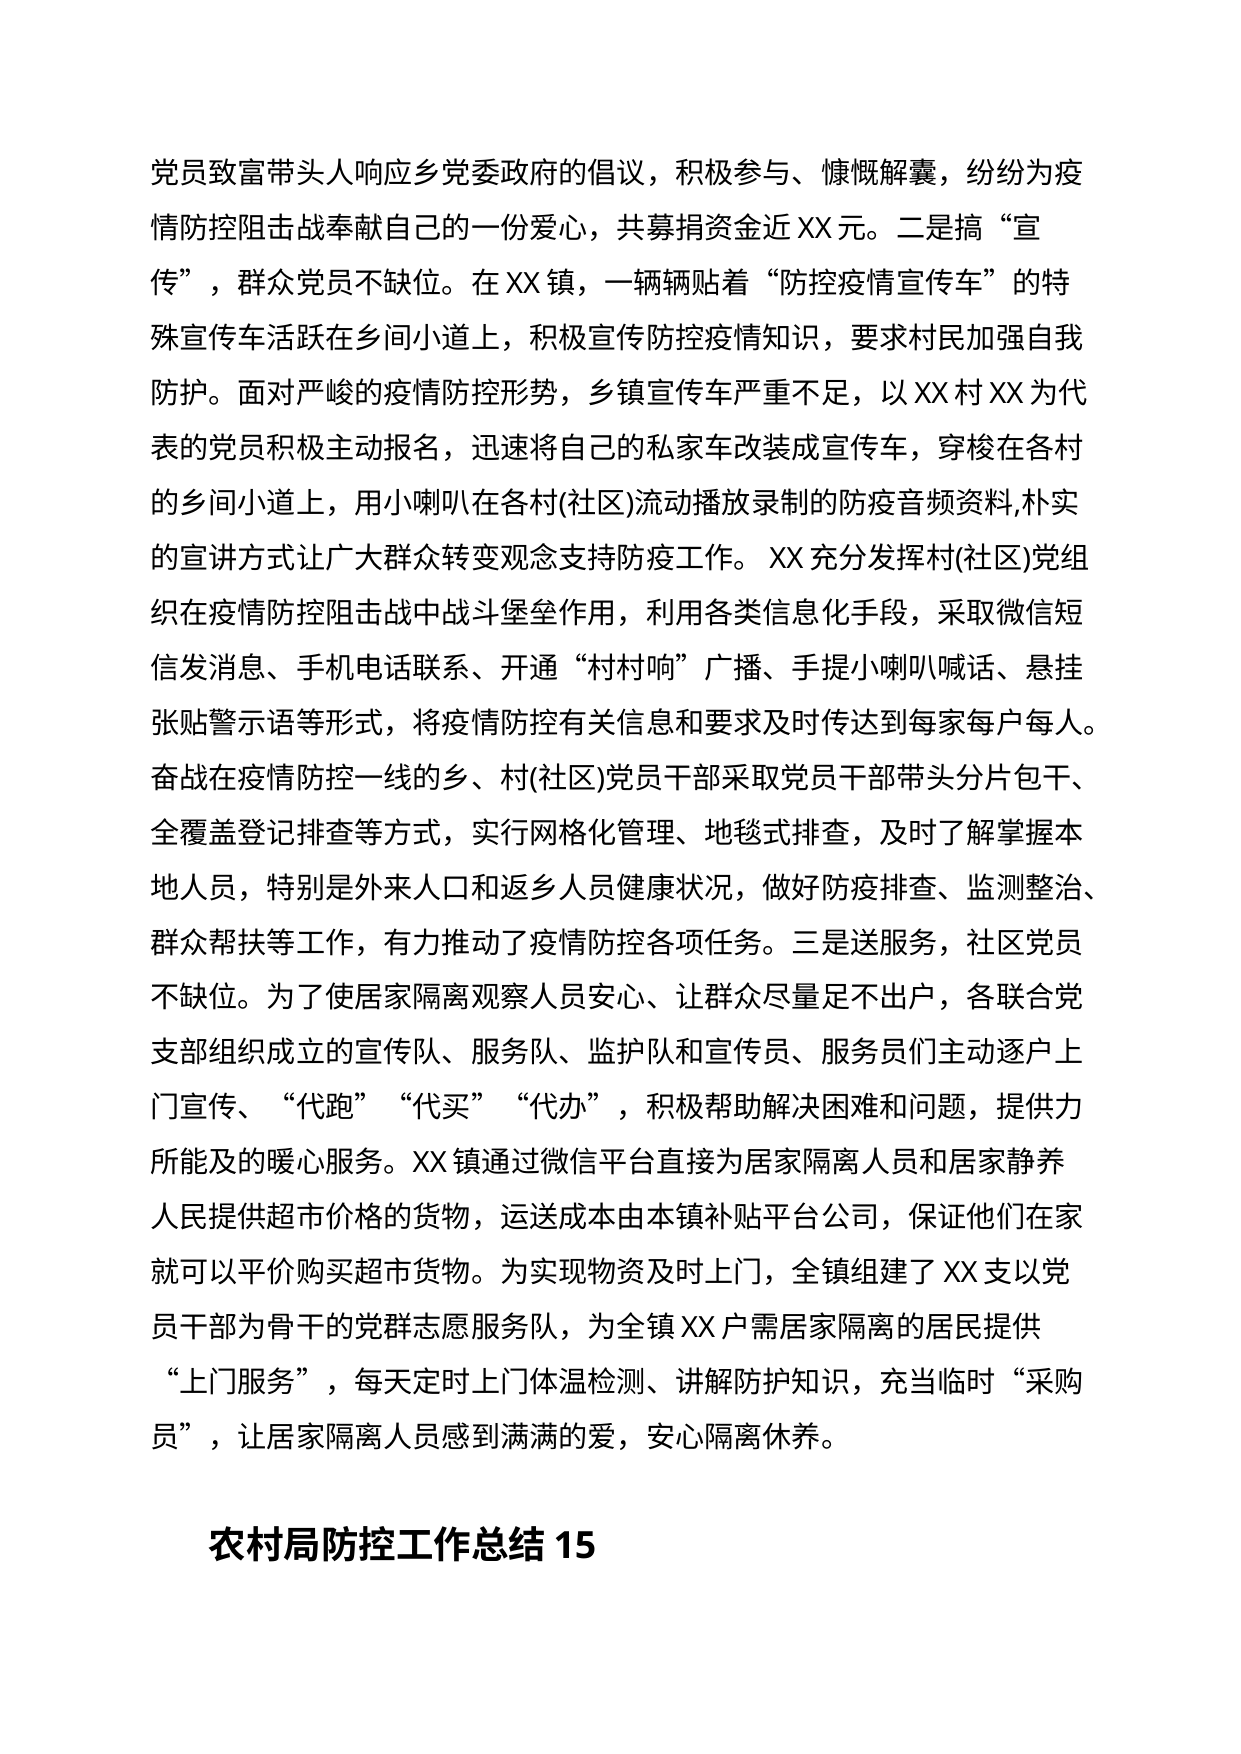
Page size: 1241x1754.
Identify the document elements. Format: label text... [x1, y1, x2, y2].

text 农村局防控工作总结15 [150, 1515, 1090, 1570]
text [150, 150, 1090, 1456]
